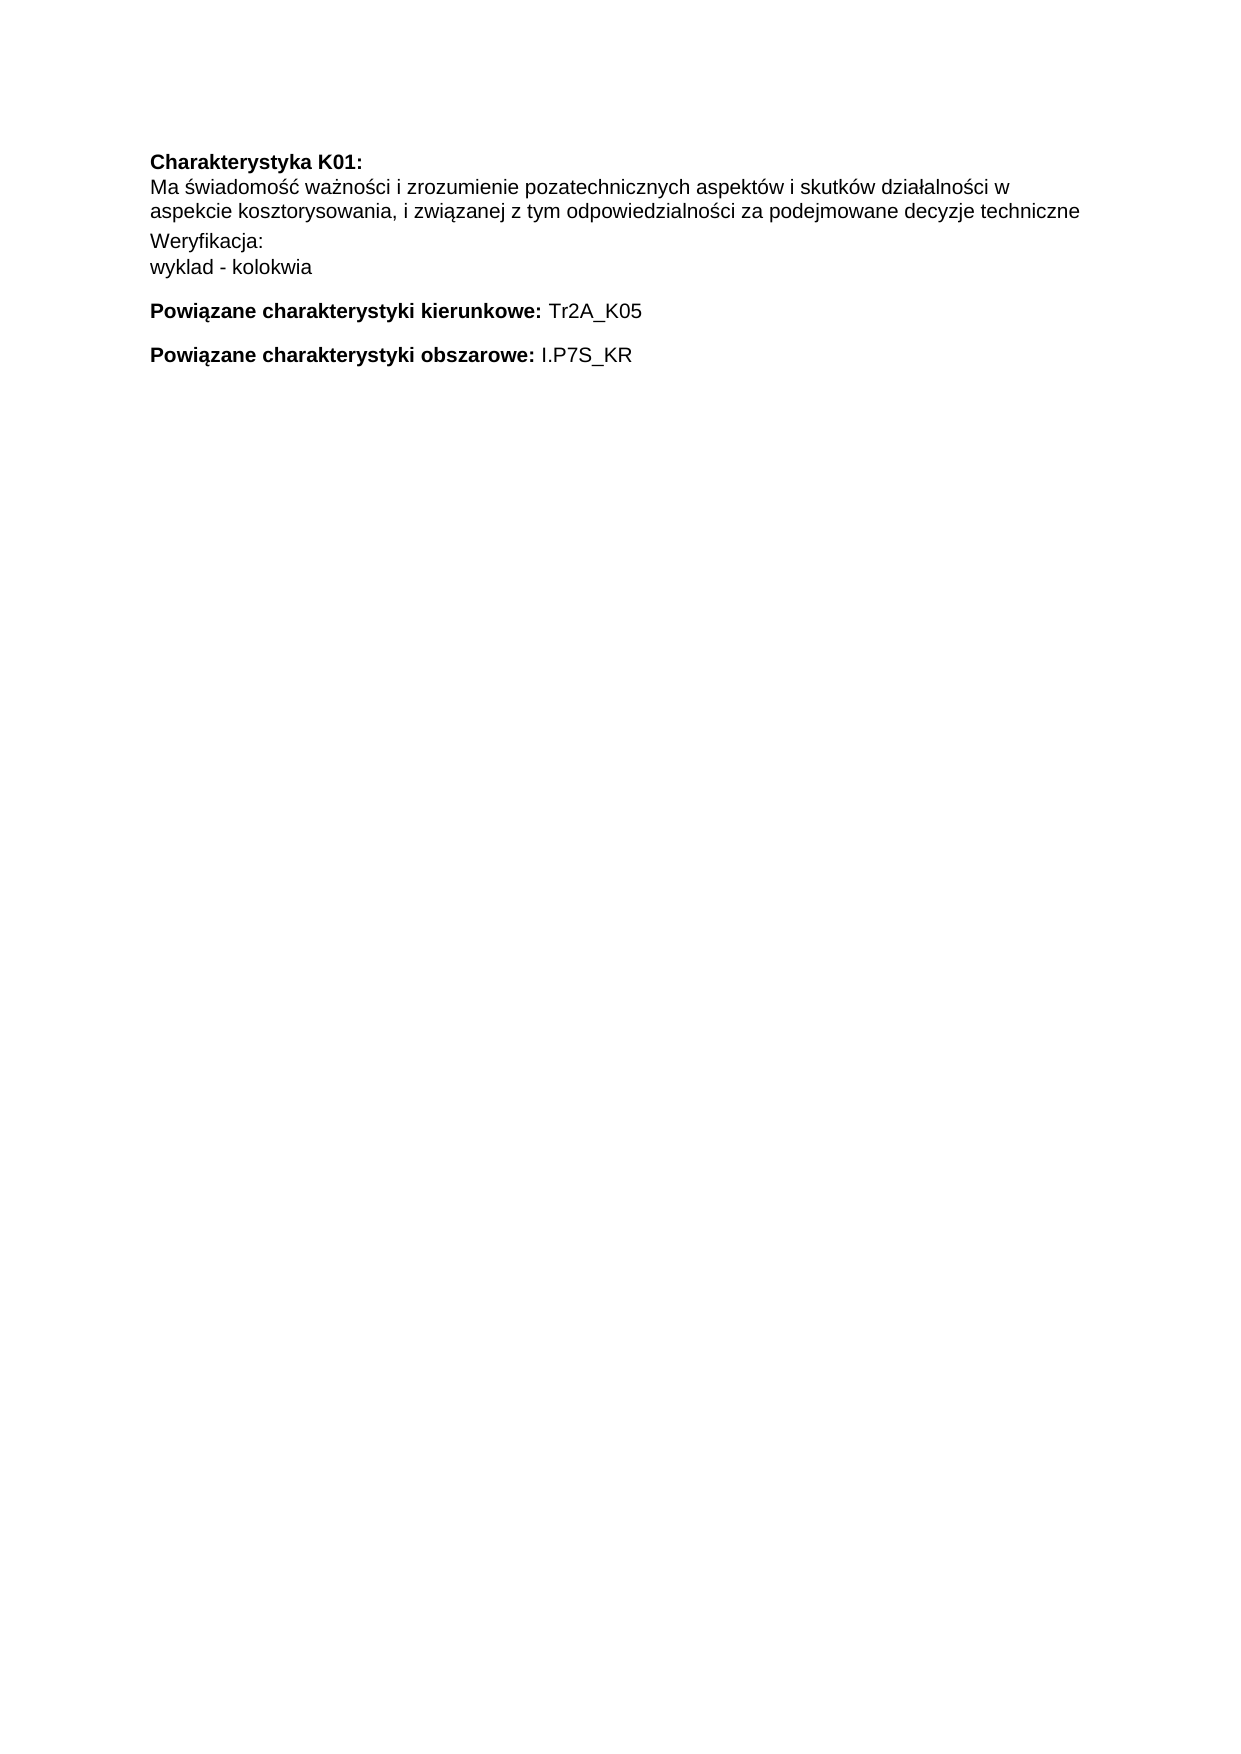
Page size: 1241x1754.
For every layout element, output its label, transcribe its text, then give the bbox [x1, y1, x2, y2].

text Ma świadomość ważności i zrozumienie pozatechnicznych aspektów i skutków działalności w aspekcie kosztorysowania, i związanej z tym odpowiedzialności za podejmowane decyzje techniczne [150, 175, 1090, 223]
text Powiązane charakterystyki obszarowe: I.P7S_KR [150, 343, 1090, 367]
text wyklad - kolokwia [150, 255, 1090, 279]
text Powiązane charakterystyki kierunkowe: Tr2A_K05 [150, 299, 1090, 323]
text Charakterystyka K01: [150, 150, 1090, 174]
text Weryfikacja: [150, 229, 1090, 253]
